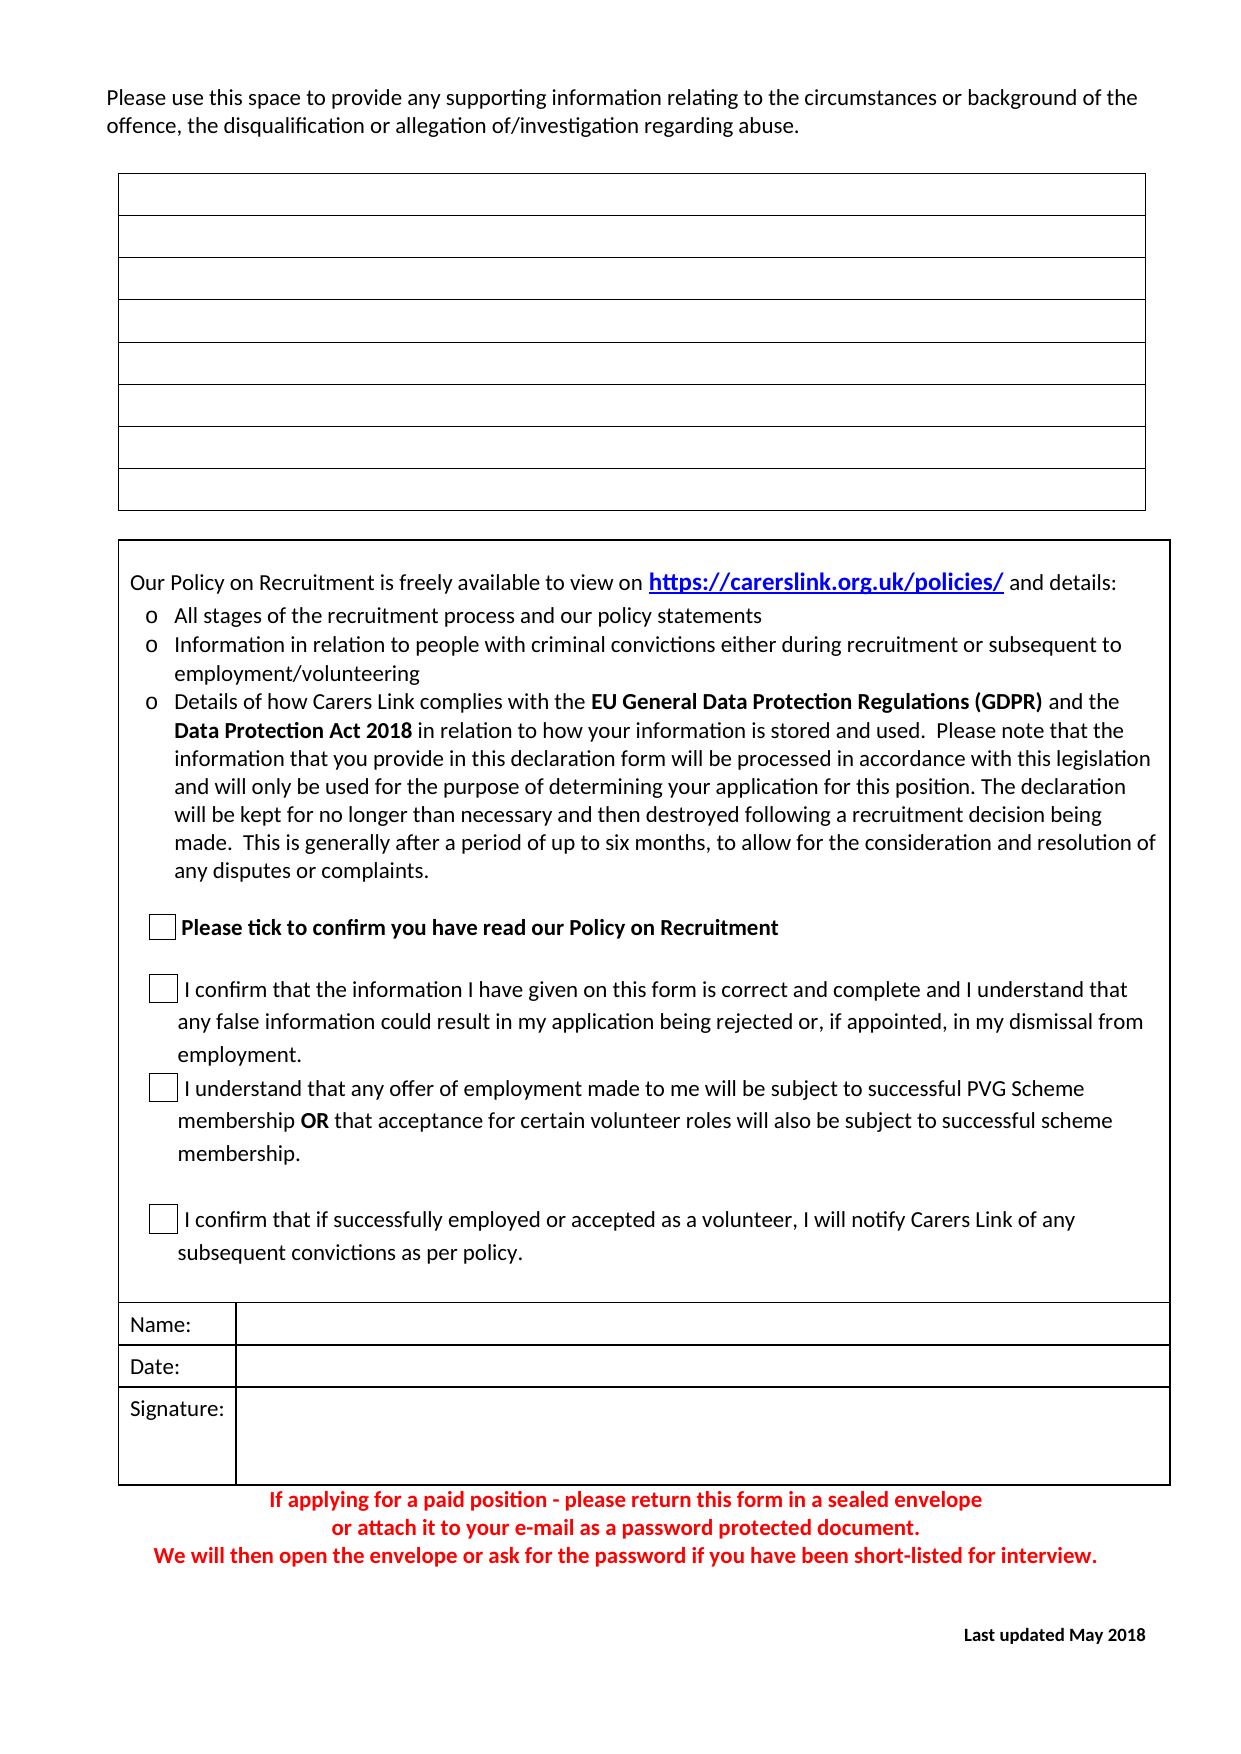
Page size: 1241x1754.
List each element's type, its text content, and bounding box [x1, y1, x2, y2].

text Please use this space to provide any supporting information relating to the circumstances or background of the offence, the disqualification or allegation of/investigation regarding abuse. [106, 83, 1146, 139]
table_cell [119, 343, 1145, 384]
text We will then open the envelope or ask for the password if you have been short-listed for interview. [106, 1541, 1146, 1569]
table_cell [119, 427, 1145, 468]
table_header Our Policy on Recruitment is freely available to view on https://carerslink.org.uk/policies/ and details: All stages of the recruitment process and our policy statements Information in relation to people with criminal convictions either during recruitment or subsequent to employment/volunteering Details of how Carers Link complies with the EU General Data Protection Regulations (GDPR) and the Data Protection Act 2018 in relation to how your information is stored and used. Please note that the information that you provide in this declaration form will be processed in accordance with this legislation and will only be used for the purpose of determining your application for this position. The declaration will be kept for no longer than necessary and then destroyed following a recruitment decision being made. This is generally after a period of up to six months, to allow for the consideration and resolution of any disputes or complaints. Please tick to confirm you have read our Policy on Recruitment [119, 541, 1169, 941]
table_cell [119, 216, 1145, 257]
table_cell [237, 1346, 1169, 1386]
table_cell [119, 469, 1145, 510]
text If applying for a paid position - please return this form in a sealed envelope [106, 1485, 1146, 1513]
table_cell Name: [119, 1303, 235, 1344]
table_cell Signature: [119, 1388, 235, 1484]
table_cell [237, 1388, 1169, 1484]
table_cell [119, 385, 1145, 426]
table_cell [237, 1303, 1169, 1344]
table_cell Date: [119, 1346, 235, 1386]
table_cell [119, 300, 1145, 342]
table_cell [119, 258, 1145, 299]
table_cell I confirm that the information I have given on this form is correct and complete and I understand that any false information could result in my application being rejected or, if appointed, in my dismissal from employment. I understand that any offer of employment made to me will be subject to successful PVG Scheme membership OR that acceptance for certain volunteer roles will also be subject to successful scheme membership. I confirm that if successfully employed or accepted as a volunteer, I will notify Carers Link of any subsequent convictions as per policy. [119, 941, 1169, 1302]
text or attach it to your e-mail as a password protected document. [106, 1513, 1146, 1541]
table_header [119, 174, 1145, 215]
